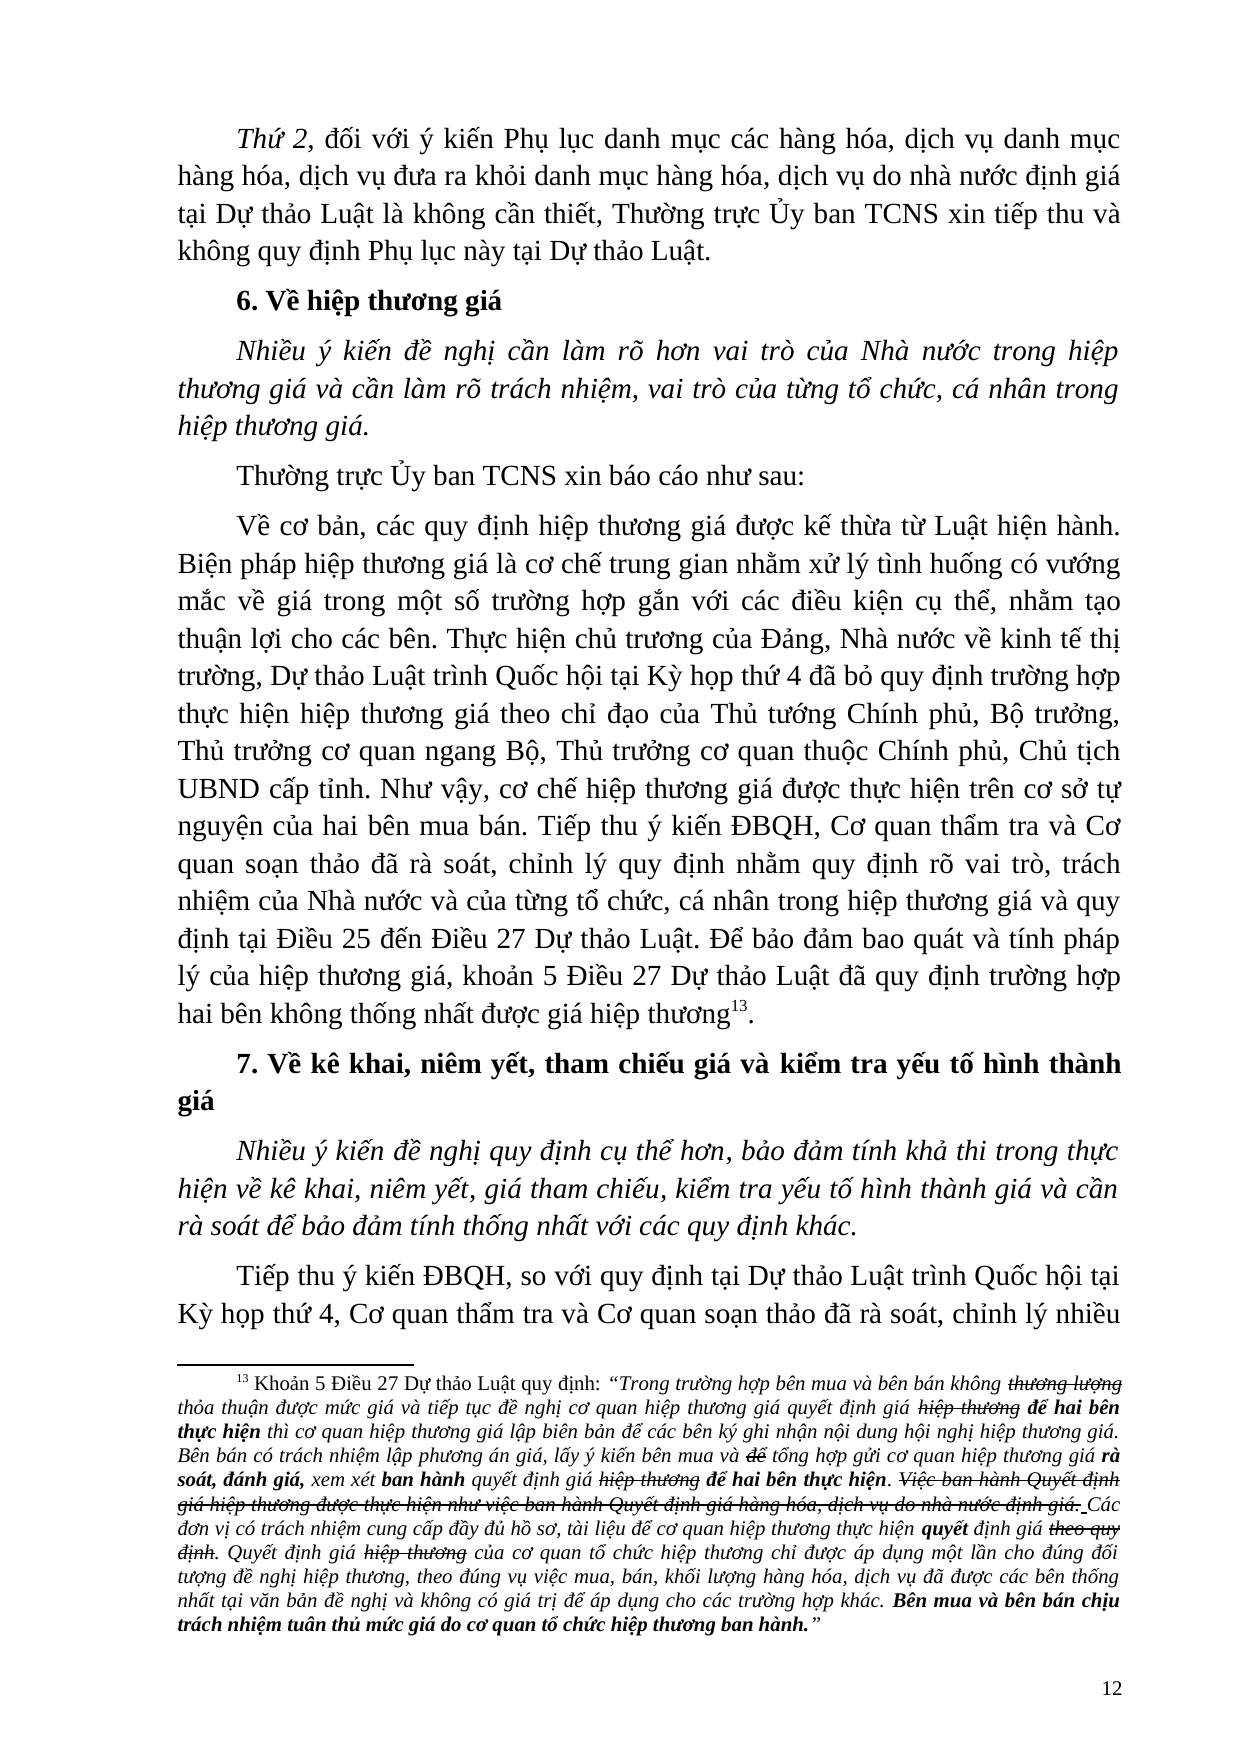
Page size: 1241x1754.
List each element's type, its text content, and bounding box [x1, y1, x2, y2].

text Thứ 2, đối với ý kiến Phụ lục danh mục các hàng hóa, dịch vụ danh mục hàng hóa, dịch vụ đưa ra khỏi danh mục hàng hóa, dịch vụ do nhà nước định giá tại Dự thảo Luật là không cần thiết, Thường trực Ủy ban TCNS xin tiếp thu và không quy định Phụ lục này tại Dự thảo Luật. [177, 118, 1122, 268]
text 6. Về hiệp thương giá [177, 281, 1122, 318]
text Nhiều ý kiến đề nghị quy định cụ thể hơn, bảo đảm tính khả thi trong thực hiện về kê khai, niêm yết, giá tham chiếu, kiểm tra yếu tố hình thành giá và cần rà soát để bảo đảm tính thống nhất với các quy định khác. [177, 1131, 1122, 1243]
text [177, 1256, 1122, 1331]
text Thường trực Ủy ban TCNS xin báo cáo như sau: [177, 456, 1122, 493]
text Về cơ bản, các quy định hiệp thương giá được kế thừa từ Luật hiện hành. Biện pháp hiệp thương giá là cơ chế trung gian nhằm xử lý tình huống có vướng mắc về giá trong một số trường hợp gắn với các điều kiện cụ thể, nhằm tạo thuận lợi cho các bên. Thực hiện chủ trương của Đảng, Nhà nước về kinh tế thị trường, Dự thảo Luật trình Quốc hội tại Kỳ họp thứ 4 đã bỏ quy định trường hợp thực hiện hiệp thương giá theo chỉ đạo của Thủ tướng Chính phủ, Bộ trưởng, Thủ trưởng cơ quan ngang Bộ, Thủ trưởng cơ quan thuộc Chính phủ, Chủ tịch UBND cấp tỉnh. Như vậy, cơ chế hiệp thương giá được thực hiện trên cơ sở tự nguyện của hai bên mua bán. Tiếp thu ý kiến ĐBQH, Cơ quan thẩm tra và Cơ quan soạn thảo đã rà soát, chỉnh lý quy định nhằm quy định rõ vai trò, trách nhiệm của Nhà nước và của từng tổ chức, cá nhân trong hiệp thương giá và quy định tại Điều 25 đến Điều 27 Dự thảo Luật. Để bảo đảm bao quát và tính pháp lý của hiệp thương giá, khoản 5 Điều 27 Dự thảo Luật đã quy định trường hợp hai bên không thống nhất được giá hiệp thương. [177, 506, 1122, 1031]
text Nhiều ý kiến đề nghị cần làm rõ hơn vai trò của Nhà nước trong hiệp thương giá và cần làm rõ trách nhiệm, vai trò của từng tổ chức, cá nhân trong hiệp thương giá. [177, 331, 1122, 443]
text 7. Về kê khai, niêm yết, tham chiếu giá và kiểm tra yếu tố hình thành giá [177, 1043, 1122, 1118]
